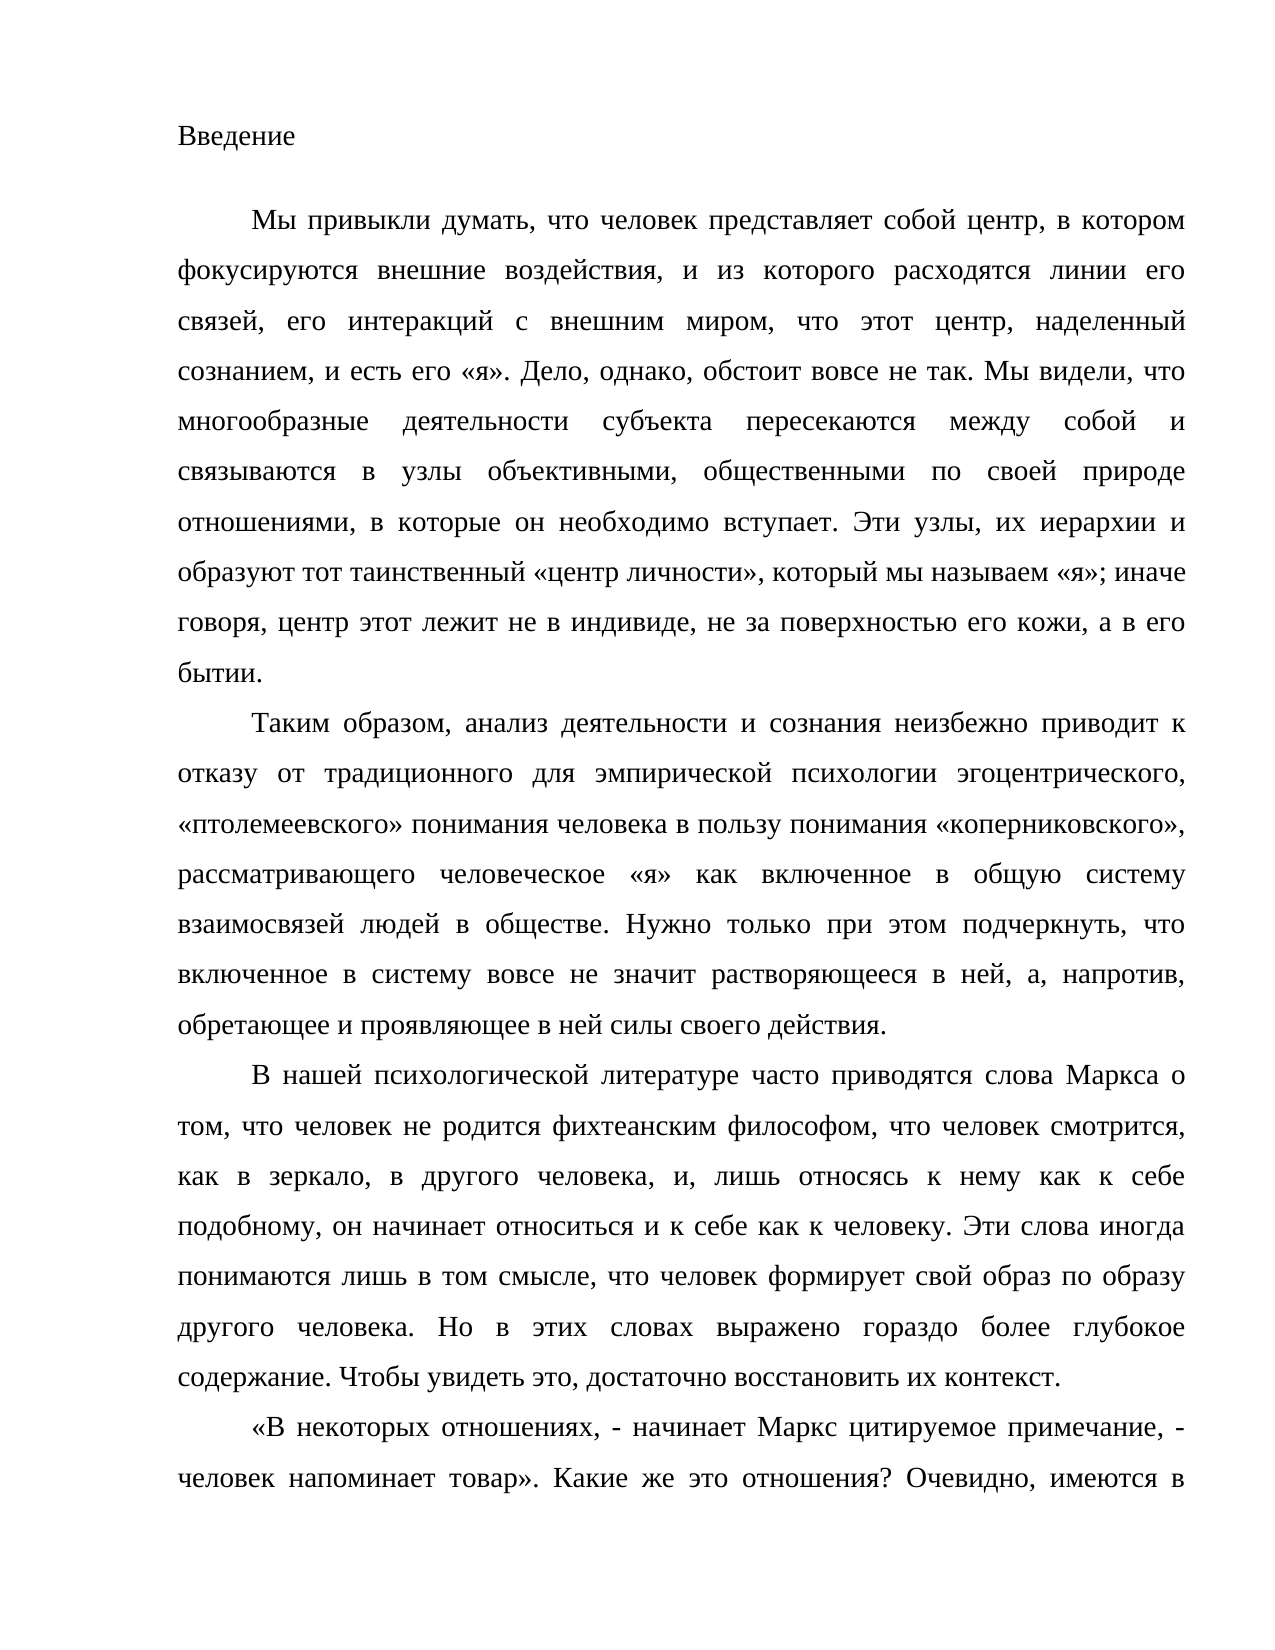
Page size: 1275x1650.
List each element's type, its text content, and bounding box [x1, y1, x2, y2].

text В нашей психологической литературе часто приводятся слова Маркса о том, что человек не родится фихтеанским философом, что человек смотрится, как в зеркало, в другого человека, и, лишь относясь к нему как к себе подобному, он начинает относиться и к себе как к человеку. Эти слова иногда понимаются лишь в том смысле, что человек формирует свой образ по образу другого человека. Но в этих словах выражено гораздо более глубокое содержание. Чтобы увидеть это, достаточно восстановить их контекст. [177, 1057, 1186, 1393]
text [177, 1409, 1186, 1493]
text Введение [177, 118, 1186, 152]
text Мы привыкли думать, что человек представляет собой центр, в котором фокусируются внешние воздействия, и из которого расходятся линии его связей, его интеракций с внешним миром, что этот центр, наделенный сознанием, и есть его «я». Дело, однако, обстоит вовсе не так. Мы видели, что многообразные деятельности субъекта пересекаются между собой и связываются в узлы объективными, общественными по своей природе отношениями, в которые он необходимо вступает. Эти узлы, их иерархии и образуют тот таинственный «центр личности», который мы называем «я»; иначе говоря, центр этот лежит не в индивиде, не за поверхностью его кожи, а в его бытии. [177, 202, 1186, 688]
text Таким образом, анализ деятельности и сознания неизбежно приводит к отказу от традиционного для эмпирической психологии эгоцентрического, «птолемеевского» понимания человека в пользу понимания «коперниковского», рассматривающего человеческое «я» как включенное в общую систему взаимосвязей людей в обществе. Нужно только при этом подчеркнуть, что включенное в систему вовсе не значит растворяющееся в ней, а, напротив, обретающее и проявляющее в ней силы своего действия. [177, 705, 1186, 1041]
